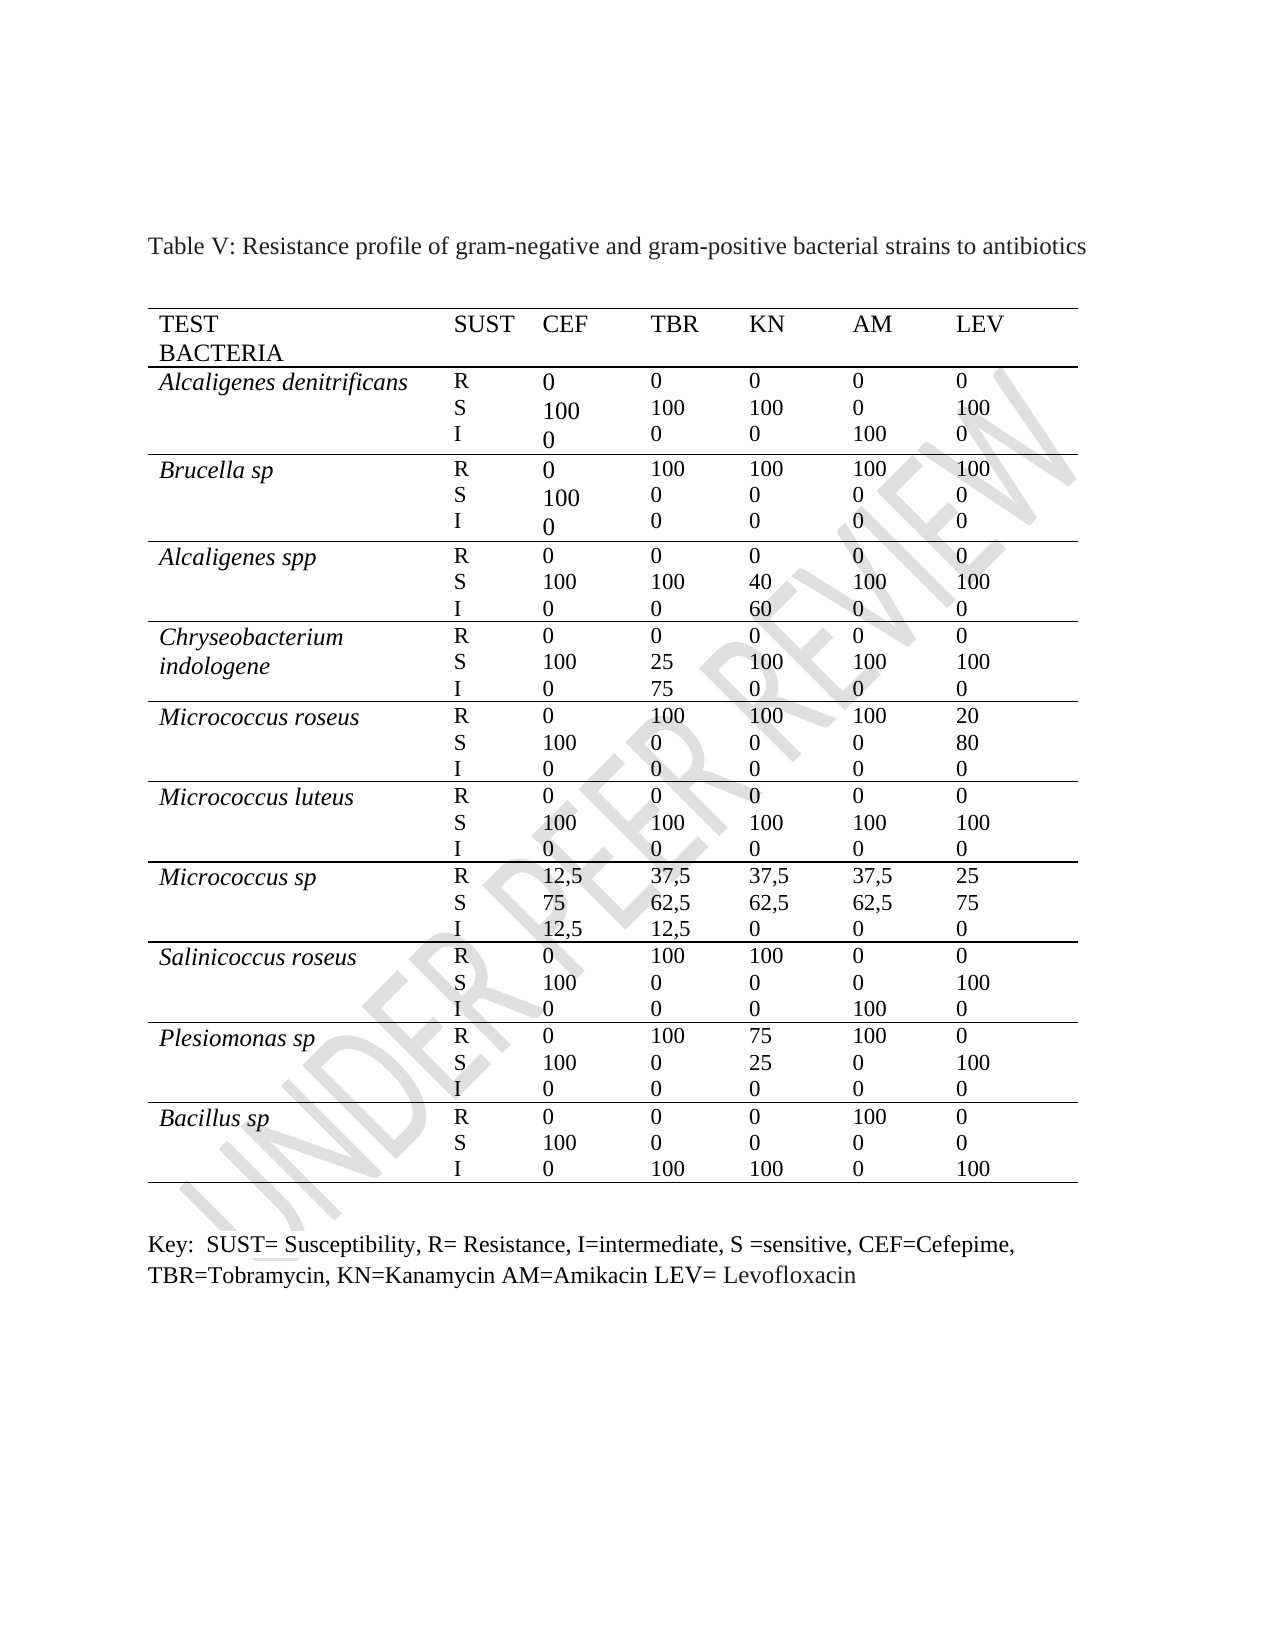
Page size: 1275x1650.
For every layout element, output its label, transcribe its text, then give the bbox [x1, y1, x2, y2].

table_cell 0 100 0 [531, 1023, 639, 1102]
table_header TBR [639, 309, 738, 366]
table_cell 0 100 0 [531, 943, 639, 1022]
table_cell 0 0 100 [841, 368, 944, 454]
text Table V: Resistance profile of gram-negative and gram-positive bacterial strains to antibiotics [148, 204, 1127, 260]
table_cell 0 100 0 [531, 782, 639, 861]
table_cell R S I [442, 782, 531, 861]
table_cell R S I [442, 1023, 531, 1102]
table_cell 0 100 0 [945, 782, 1077, 861]
table_cell R S I [442, 542, 531, 621]
table_cell 100 0 0 [841, 702, 944, 781]
table_cell 0 100 0 [531, 368, 639, 454]
table_cell R S I [442, 702, 531, 781]
table_cell Plesiomonas sp [148, 1023, 442, 1102]
table_cell 100 0 0 [639, 702, 738, 781]
text Key: SUST= Susceptibility, R= Resistance, I=intermediate, S =sensitive, CEF=Cefepime, TBR=Tobramycin, KN=Kanamycin AM=Amikacin LEV= Levofloxacin [148, 1231, 1127, 1289]
table_cell 100 0 0 [841, 1023, 944, 1102]
table_cell Bacillus sp [148, 1103, 442, 1182]
table_cell 0 100 0 [639, 782, 738, 861]
table_header SUST [442, 309, 531, 366]
table_cell 37,5 62,5 0 [738, 863, 841, 941]
table_cell 37,5 62,5 0 [841, 863, 944, 941]
table_cell 0 25 75 [639, 622, 738, 701]
table_cell Alcaligenes denitrificans [148, 368, 442, 454]
table_cell 100 0 0 [738, 943, 841, 1022]
table_cell 0 100 0 [945, 622, 1077, 701]
table_cell 0 100 0 [945, 542, 1077, 621]
table_cell 37,5 62,5 12,5 [639, 863, 738, 941]
table_cell Alcaligenes spp [148, 542, 442, 621]
table_cell 100 0 0 [639, 1023, 738, 1102]
table_cell 0 0 100 [738, 1103, 841, 1182]
table_cell 0 100 0 [639, 542, 738, 621]
table_cell R S I [442, 455, 531, 541]
table_cell 100 0 0 [841, 1103, 944, 1182]
table_cell 0 0 100 [639, 1103, 738, 1182]
table_cell Chryseobacterium indologene [148, 622, 442, 701]
table_cell 0 100 0 [841, 782, 944, 861]
table_cell 0 100 0 [738, 622, 841, 701]
table_cell R S I [442, 622, 531, 701]
table_cell 12,5 75 12,5 [531, 863, 639, 941]
table_cell 0 100 0 [841, 542, 944, 621]
table_cell Brucella sp [148, 455, 442, 541]
table_header KN [738, 309, 841, 366]
table_cell Micrococcus roseus [148, 702, 442, 781]
table_cell 25 75 0 [945, 863, 1077, 941]
table_cell 0 100 0 [531, 455, 639, 541]
table_header CEF [531, 309, 639, 366]
table_cell 0 100 0 [531, 542, 639, 621]
table_cell 100 0 0 [738, 455, 841, 541]
table_cell 75 25 0 [738, 1023, 841, 1102]
table_cell R S I [442, 1103, 531, 1182]
table_cell 0 100 0 [639, 368, 738, 454]
table_cell 100 0 0 [639, 455, 738, 541]
table_cell 0 100 0 [738, 782, 841, 861]
table_cell 0 100 0 [531, 702, 639, 781]
table_cell 0 0 100 [945, 1103, 1077, 1182]
table_cell 0 100 0 [531, 622, 639, 701]
table_cell 20 80 0 [945, 702, 1077, 781]
table_cell R S I [442, 863, 531, 941]
table_header TEST BACTERIA [148, 309, 442, 366]
table_cell Micrococcus luteus [148, 782, 442, 861]
table_header LEV [945, 309, 1077, 366]
table_cell 0 100 0 [531, 1103, 639, 1182]
table_cell R S I [442, 368, 531, 454]
table_cell 0 100 0 [738, 368, 841, 454]
table_cell Micrococcus sp [148, 863, 442, 941]
table_cell 0 40 60 [738, 542, 841, 621]
table_cell R S I [442, 943, 531, 1022]
table_cell 100 0 0 [841, 455, 944, 541]
table_cell 100 0 0 [945, 455, 1077, 541]
table_cell 100 0 0 [639, 943, 738, 1022]
table_cell 100 0 0 [738, 702, 841, 781]
table_cell 0 100 0 [841, 622, 944, 701]
table_cell 0 100 0 [945, 943, 1077, 1022]
table_cell 0 100 0 [945, 368, 1077, 454]
table_header AM [841, 309, 944, 366]
table_cell 0 100 0 [945, 1023, 1077, 1102]
table_cell 0 0 100 [841, 943, 944, 1022]
table_cell Salinicoccus roseus [148, 943, 442, 1022]
